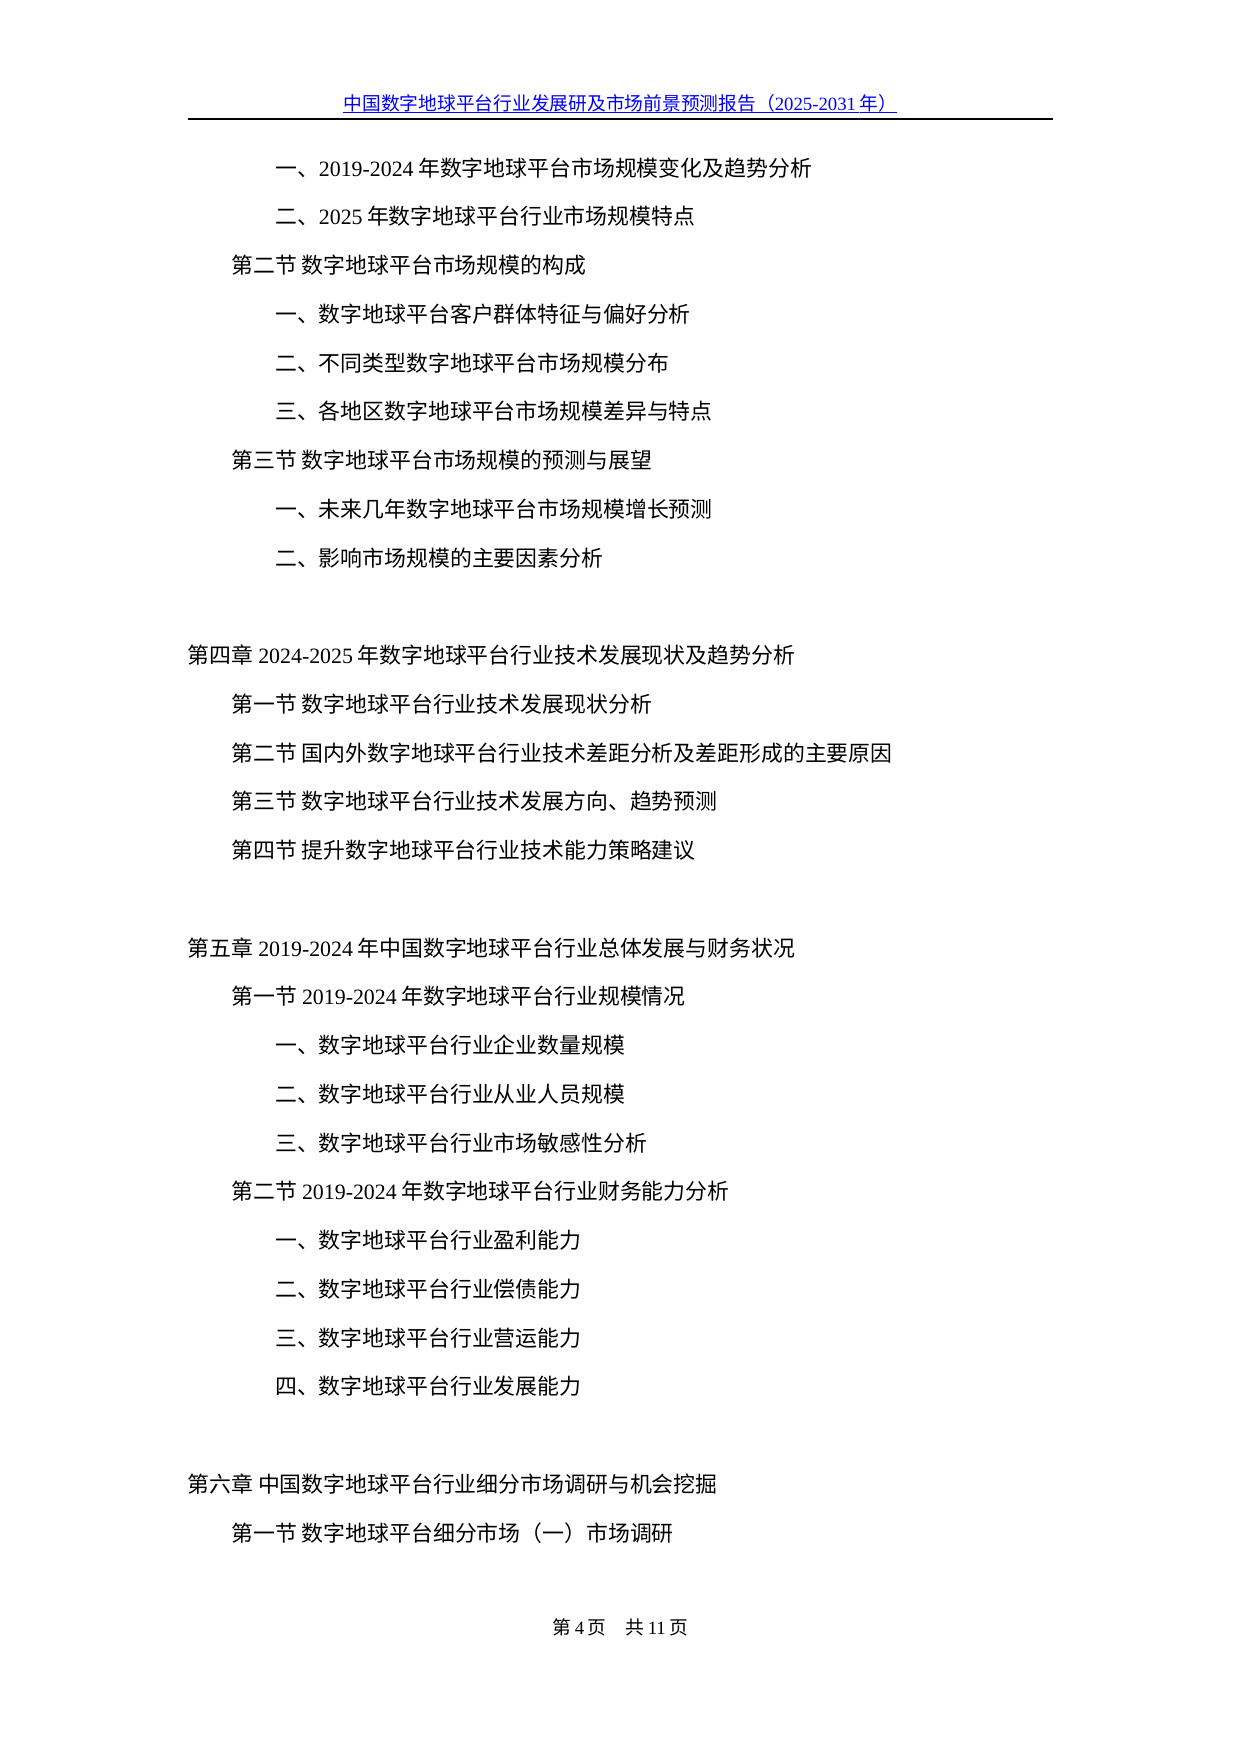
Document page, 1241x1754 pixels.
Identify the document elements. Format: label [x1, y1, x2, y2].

text [187, 150, 1053, 1548]
